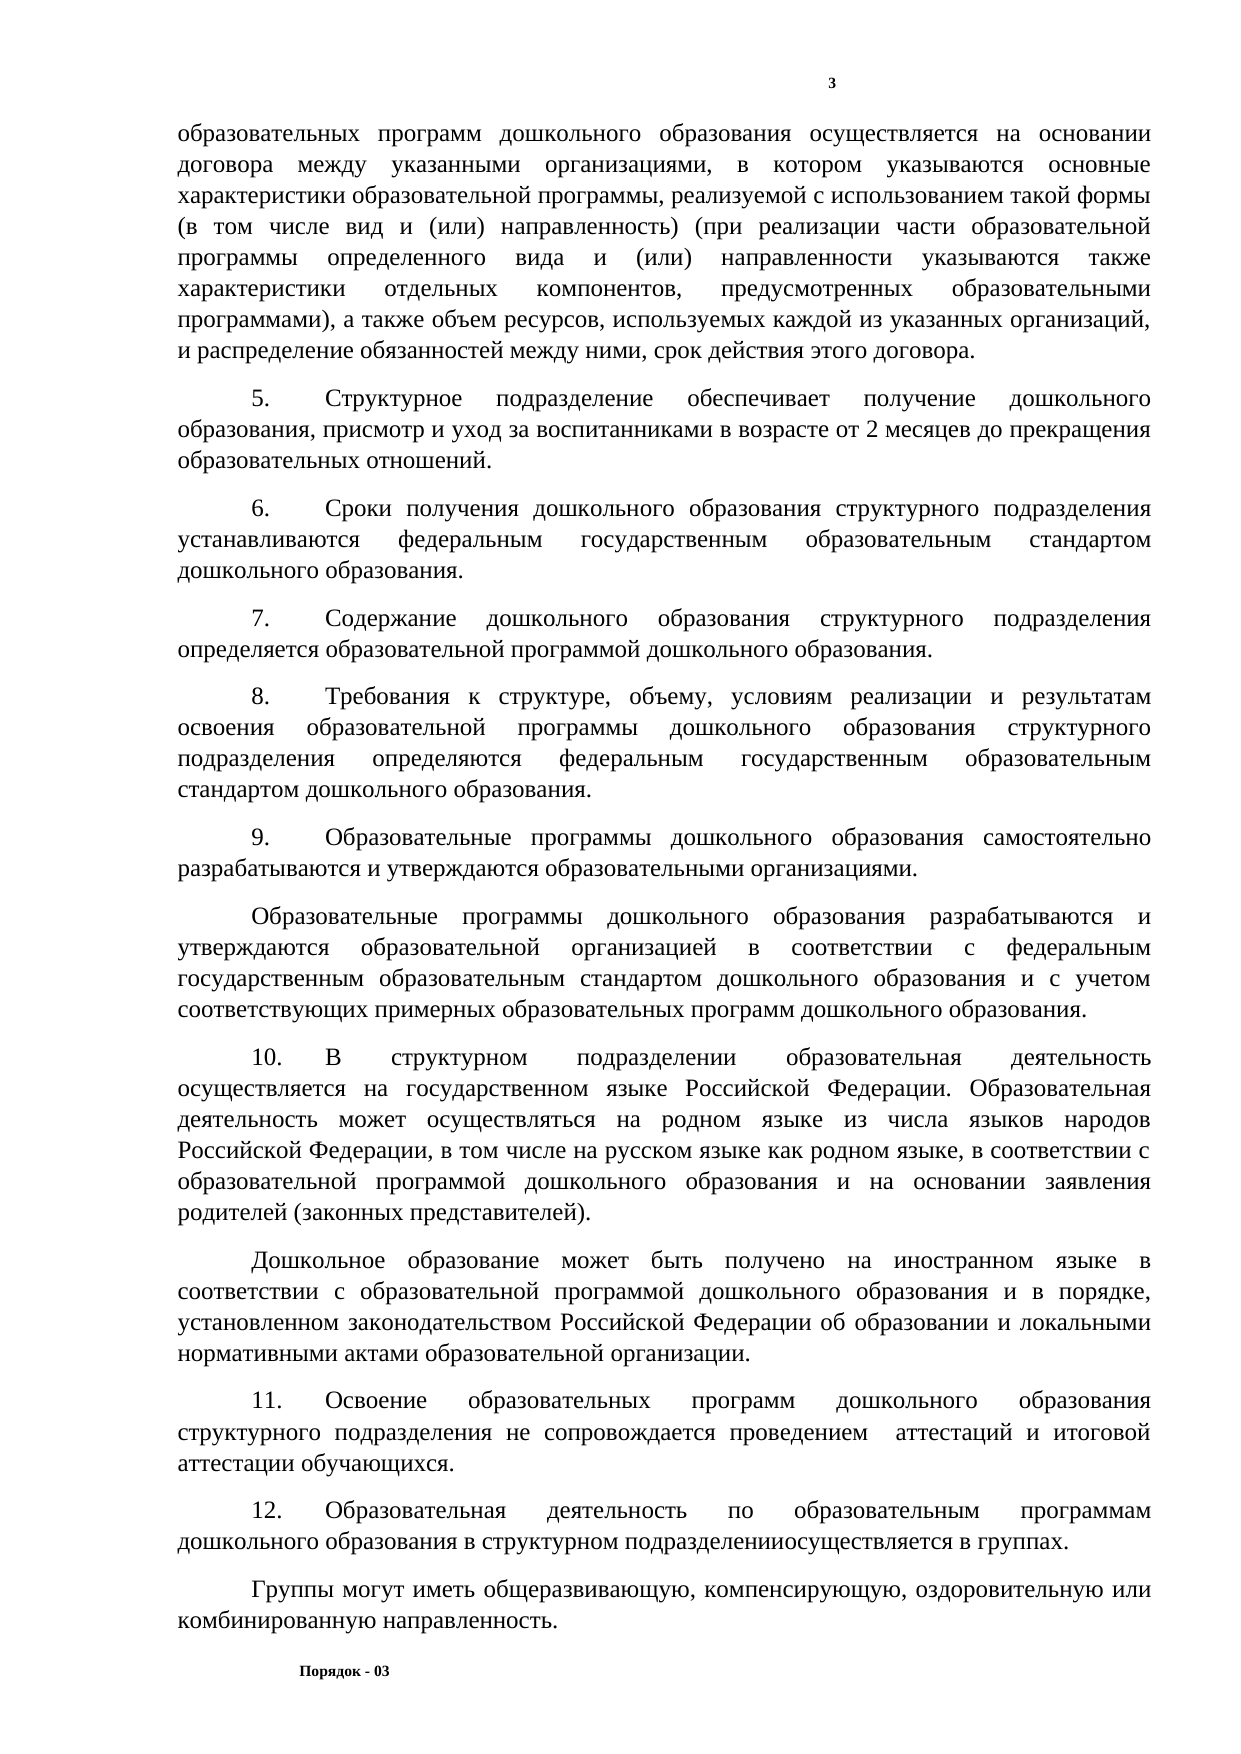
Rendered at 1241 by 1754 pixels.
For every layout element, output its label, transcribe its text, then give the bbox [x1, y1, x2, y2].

text 11. Освоение образовательных программ дошкольного образования структурного подразделения не сопровождается проведением аттестаций и итоговой аттестации обучающихся. [177, 1386, 1152, 1476]
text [177, 118, 1152, 364]
text 10. В структурном подразделении образовательная деятельность осуществляется на государственном языке Российской Федерации. Образовательная деятельность может осуществляться на родном языке из числа языков народов Российской Федерации, в том числе на русском языке как родном языке, в соответствии с образовательной программой дошкольного образования и на основании заявления родителей (законных представителей). [177, 1042, 1152, 1226]
text Образовательные программы дошкольного образования разрабатываются и утверждаются образовательной организацией в соответствии с федеральным государственным образовательным стандартом дошкольного образования и с учетом соответствующих примерных образовательных программ дошкольного образования. [177, 901, 1152, 1023]
text 7. Содержание дошкольного образования структурного подразделения определяется образовательной программой дошкольного образования. [177, 603, 1152, 662]
text 12. Образовательная деятельность по образовательным программам дошкольного образования в структурном подразделенииосуществляется в группах. [177, 1495, 1152, 1555]
text 8. Требования к структуре, объему, условиям реализации и результатам освоения образовательной программы дошкольного образования структурного подразделения определяются федеральным государственным образовательным стандартом дошкольного образования. [177, 681, 1152, 803]
text 6. Сроки получения дошкольного образования структурного подразделения устанавливаются федеральным государственным образовательным стандартом дошкольного образования. [177, 493, 1152, 584]
text 5. Структурное подразделение обеспечивает получение дошкольного образования, присмотр и уход за воспитанниками в возрасте от 2 месяцев до прекращения образовательных отношений. [177, 383, 1152, 474]
text Группы могут иметь общеразвивающую, компенсирующую, оздоровительную или комбинированную направленность. [177, 1574, 1152, 1634]
text Дошкольное образование может быть получено на иностранном языке в соответствии с образовательной программой дошкольного образования и в порядке, установленном законодательством Российской Федерации об образовании и локальными нормативными актами образовательной организации. [177, 1245, 1152, 1367]
text 9. Образовательные программы дошкольного образования самостоятельно разрабатываются и утверждаются образовательными организациями. [177, 822, 1152, 882]
